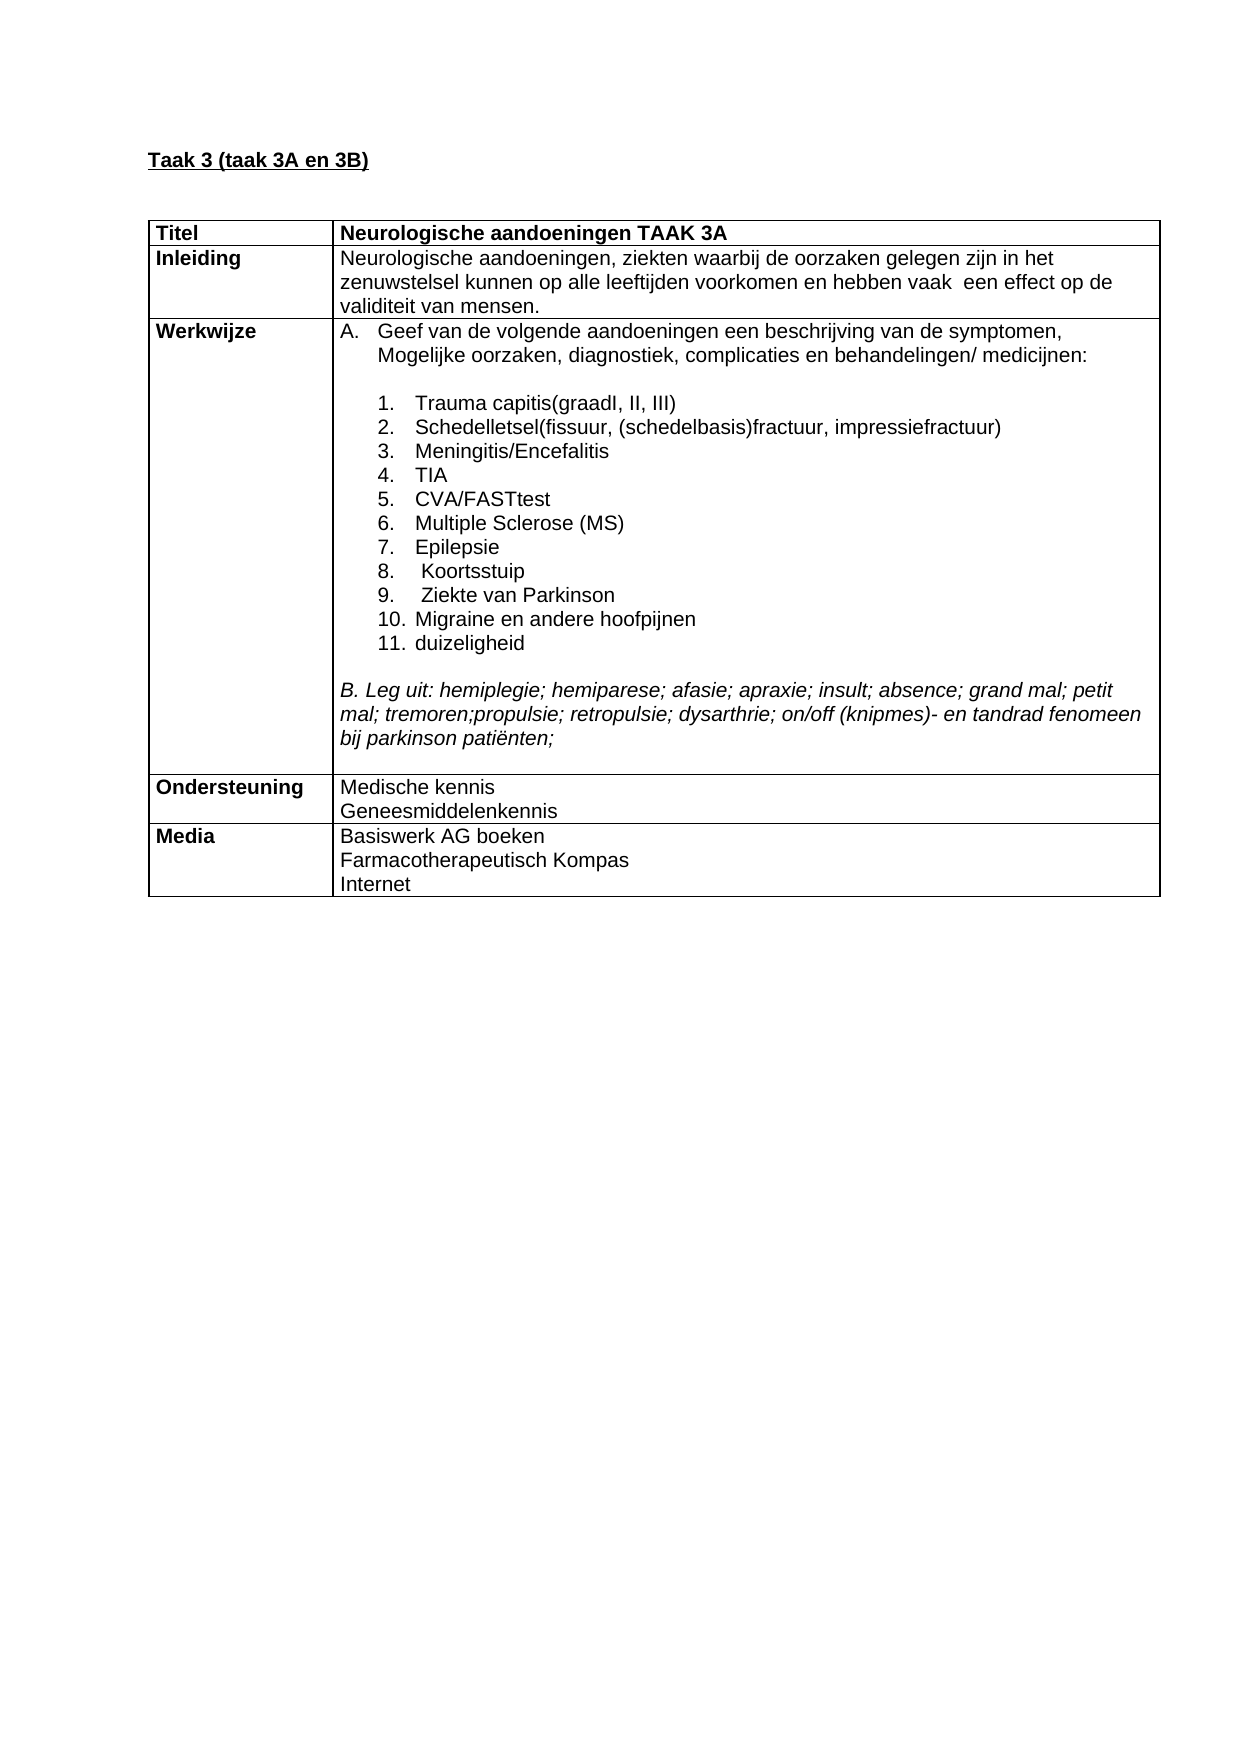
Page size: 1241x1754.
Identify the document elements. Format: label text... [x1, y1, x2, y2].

table_cell Werkwijze [150, 319, 332, 774]
table_cell Media [150, 824, 332, 896]
table_cell Geef van de volgende aandoeningen een beschrijving van de symptomen, Mogelijke oorzaken, diagnostiek, complicaties en behandelingen/ medicijnen: Trauma capitis(graadI, II, III) Schedelletsel(fissuur, (schedelbasis)fractuur, impressiefractuur) Meningitis/Encefalitis TIA CVA/FASTtest Multiple Sclerose (MS) Epilepsie Koortsstuip Ziekte van Parkinson Migraine en andere hoofpijnen duizeligheid B. Leg uit: hemiplegie; hemiparese; afasie; apraxie; insult; absence; grand mal; petit mal; tremoren;propulsie; retropulsie; dysarthrie; on/off (knipmes)- en tandrad fenomeen bij parkinson patiënten; [334, 319, 1159, 774]
table_cell Ondersteuning [150, 775, 332, 823]
table_cell Neurologische aandoeningen, ziekten waarbij de oorzaken gelegen zijn in het zenuwstelsel kunnen op alle leeftijden voorkomen en hebben vaak een effect op de validiteit van mensen. [334, 246, 1159, 318]
table_header Neurologische aandoeningen TAAK 3A [334, 221, 1159, 245]
table_cell Basiswerk AG boeken Farmacotherapeutisch Kompas Internet [334, 824, 1159, 896]
text Taak 3 (taak 3A en 3B) [148, 148, 1093, 172]
table_header Titel [150, 221, 332, 245]
table_cell Inleiding [150, 246, 332, 318]
table_cell Medische kennis Geneesmiddelenkennis [334, 775, 1159, 823]
